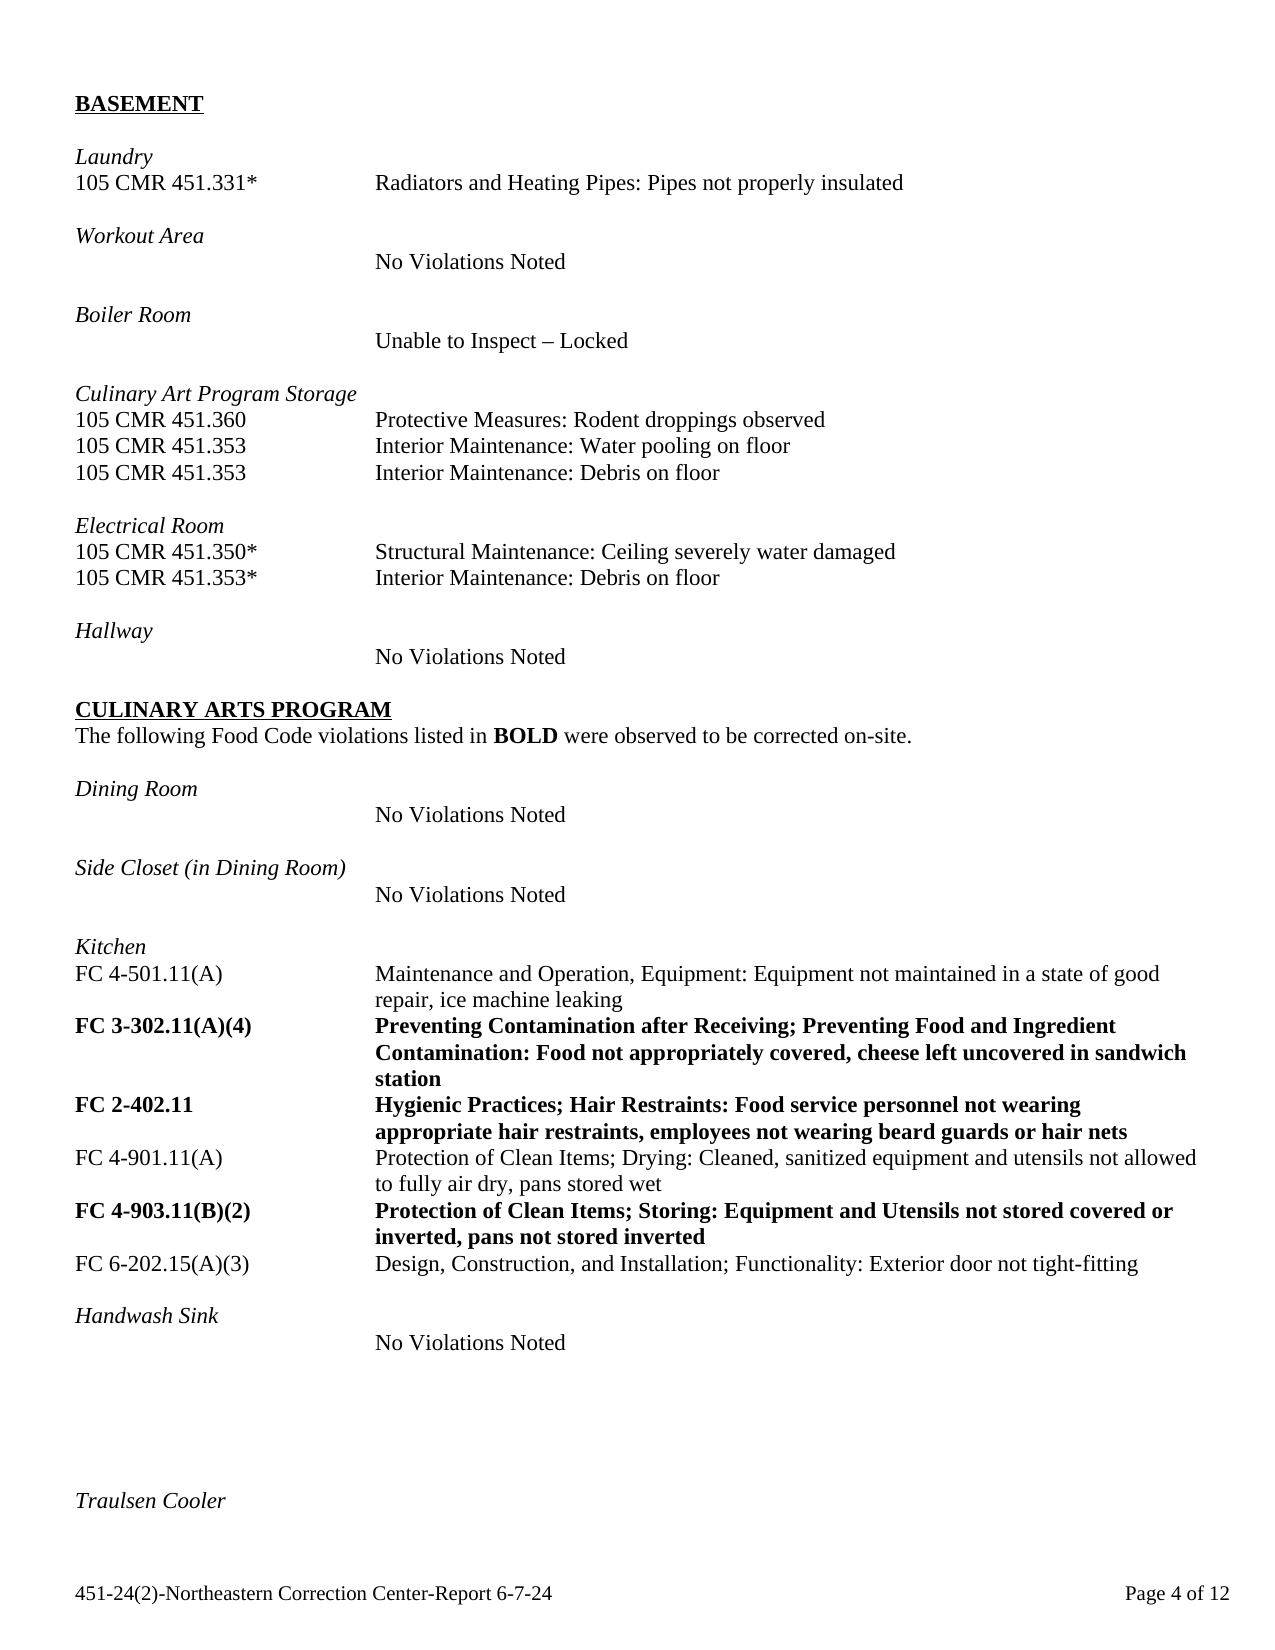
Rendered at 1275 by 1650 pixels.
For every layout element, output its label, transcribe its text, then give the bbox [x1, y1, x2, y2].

text Laundry [75, 143, 1200, 169]
text FC 6-202.15(A)(3) Design, Construction, and Installation; Functionality: Exterior door not tight-fitting [75, 1249, 1200, 1276]
text 105 CMR 451.331* Radiators and Heating Pipes: Pipes not properly insulated [75, 169, 1200, 195]
text Electrical Room [75, 512, 1200, 538]
text 105 CMR 451.360 Protective Measures: Rodent droppings observed [75, 406, 1200, 433]
text No Violations Noted [75, 1329, 1200, 1355]
text Traulsen Cooler [75, 1487, 1200, 1513]
text No Violations Noted [75, 802, 1200, 828]
text Dining Room [75, 775, 1200, 802]
text Handwash Sink [75, 1302, 1200, 1329]
text Workout Area [75, 222, 1200, 248]
text Kitchen [75, 933, 1200, 960]
text The following Food Code violations listed in BOLD were observed to be corrected on-site. [75, 722, 1200, 749]
text 105 CMR 451.350* Structural Maintenance: Ceiling severely water damaged [75, 538, 1200, 564]
text 105 CMR 451.353 Interior Maintenance: Water pooling on floor [75, 433, 1200, 459]
text 105 CMR 451.353 Interior Maintenance: Debris on floor [75, 459, 1200, 485]
text No Violations Noted [75, 248, 1200, 274]
text FC 4-903.11(B)(2) Protection of Clean Items; Storing: Equipment and Utensils not stored covered or inverted, pans not stored inverted [75, 1197, 1200, 1249]
text No Violations Noted [75, 881, 1200, 907]
text CULINARY ARTS PROGRAM [75, 696, 1200, 722]
text FC 3-302.11(A)(4) Preventing Contamination after Receiving; Preventing Food and Ingredient Contamination: Food not appropriately covered, cheese left uncovered in sandwich station [75, 1012, 1200, 1091]
text FC 2-402.11 Hygienic Practices; Hair Restraints: Food service personnel not wearing appropriate hair restraints, employees not wearing beard guards or hair nets [75, 1091, 1200, 1144]
text 105 CMR 451.353* Interior Maintenance: Debris on floor [75, 564, 1200, 591]
text FC 4-901.11(A) Protection of Clean Items; Drying: Cleaned, sanitized equipment and utensils not allowed to fully air dry, pans stored wet [75, 1144, 1200, 1197]
text No Violations Noted [75, 643, 1200, 670]
text Side Closet (in Dining Room) [75, 854, 1200, 881]
text FC 4-501.11(A) Maintenance and Operation, Equipment: Equipment not maintained in a state of good repair, ice machine leaking [75, 960, 1200, 1012]
text Boiler Room [75, 301, 1200, 327]
text Hallway [75, 617, 1200, 643]
text BASEMENT [75, 90, 1200, 116]
text Unable to Inspect – Locked [75, 327, 1200, 353]
text Culinary Art Program Storage [75, 380, 1200, 406]
